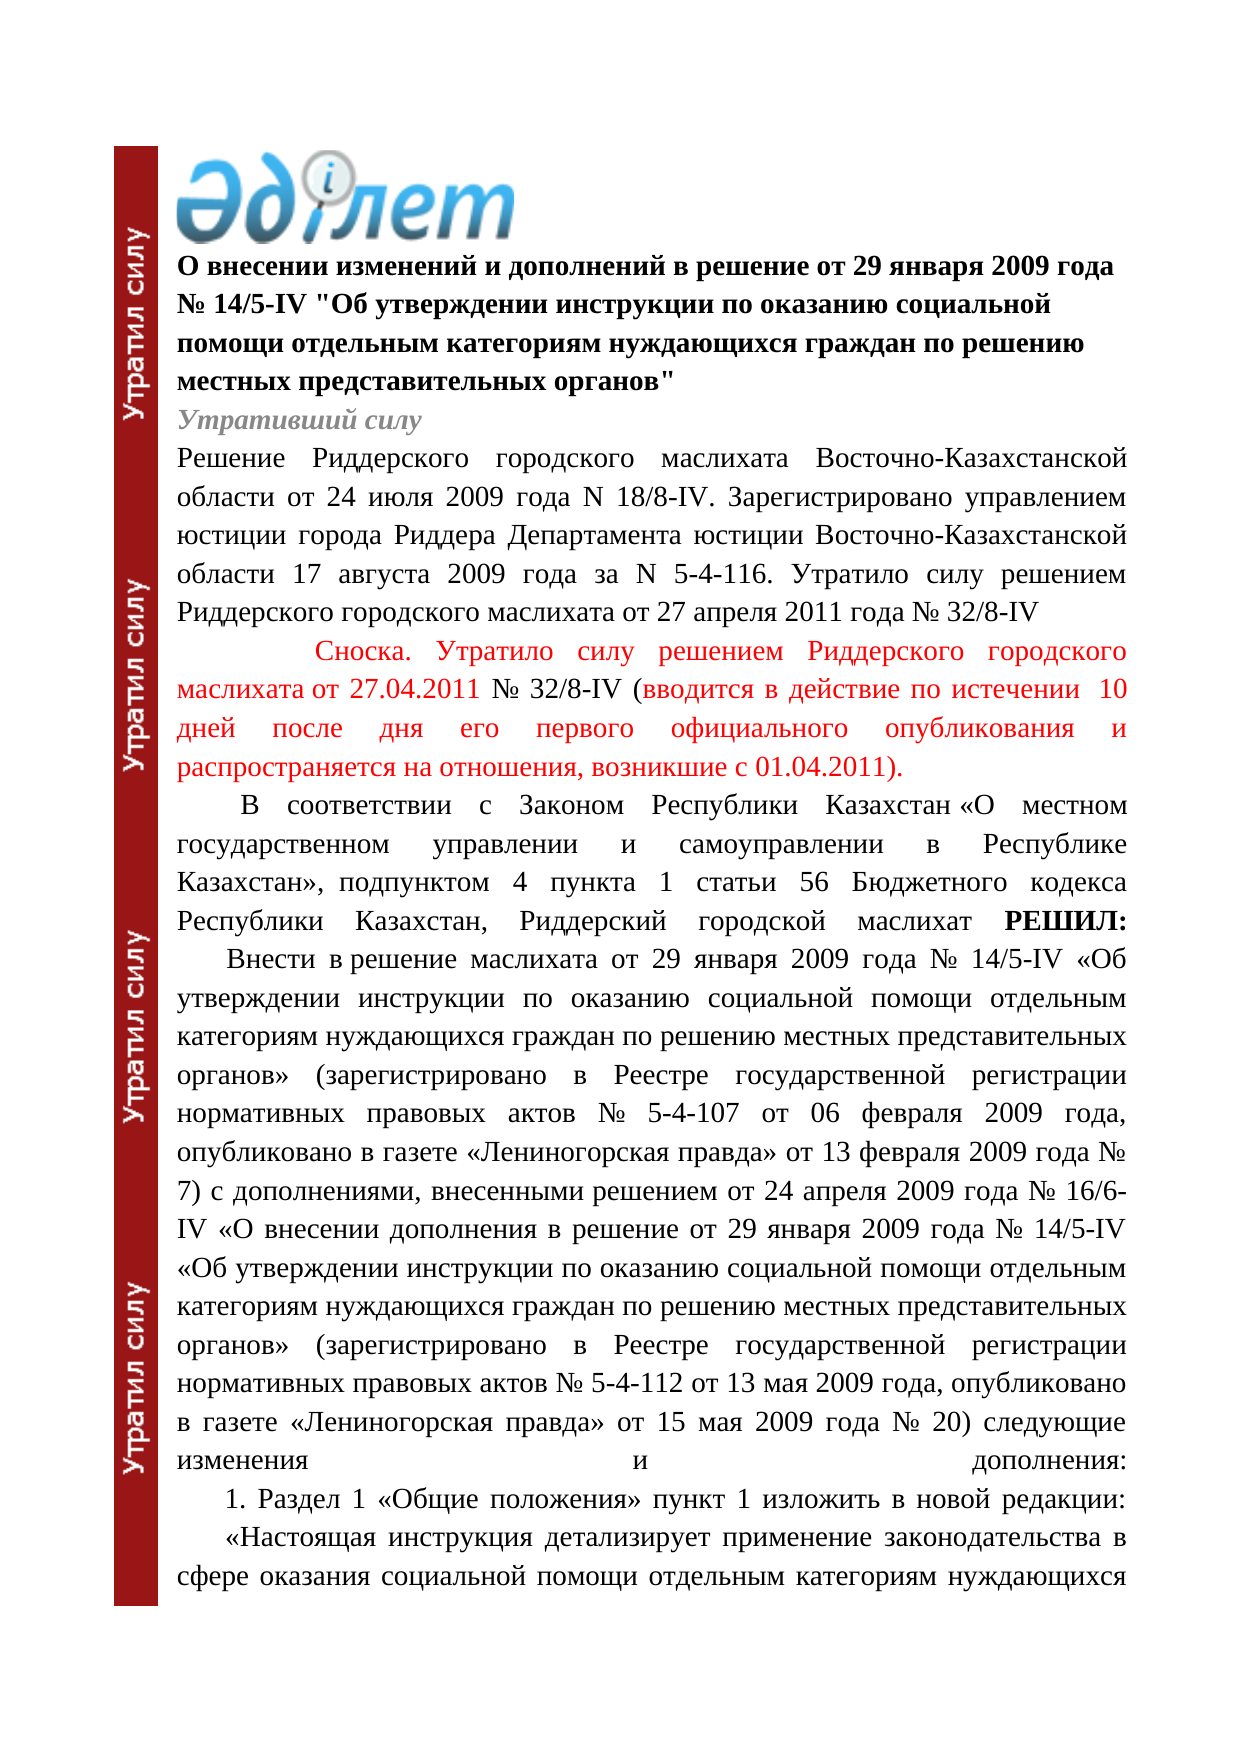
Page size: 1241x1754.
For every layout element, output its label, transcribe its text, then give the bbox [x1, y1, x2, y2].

picture [114, 782, 158, 787]
text Решение Риддерского городского маслихата Восточно-Казахстанской области от 24 июля 2009 года N 18/8-IV. Зарегистрировано управлением юстиции города Риддера Департамента юстиции Восточно-Казахстанской области 17 августа 2009 года за N 5-4-116. Утратило силу решением Риддерского городского маслихата от 27 апреля 2011 года № 32/8-IV [112, 440, 1128, 628]
picture [114, 397, 158, 402]
text Утративший силу [112, 402, 1128, 435]
picture [114, 146, 158, 248]
picture [114, 435, 158, 440]
picture [114, 1592, 158, 1606]
text Сноска. Утратило силу решением Риддерского городского маслихата от 27.04.2011 № 32/8-IV (вводится в действие по истечении 10 дней после дня его первого официального опубликования и распространяется на отношения, возникшие с 01.04.2011). [112, 633, 1128, 782]
picture [114, 628, 158, 633]
picture [176, 150, 515, 244]
text О внесении изменений и дополнений в решение от 29 января 2009 года № 14/5-IV "Об утверждении инструкции по оказанию социальной помощи отдельным категориям нуждающихся граждан по решению местных представительных органов" [112, 248, 1128, 397]
